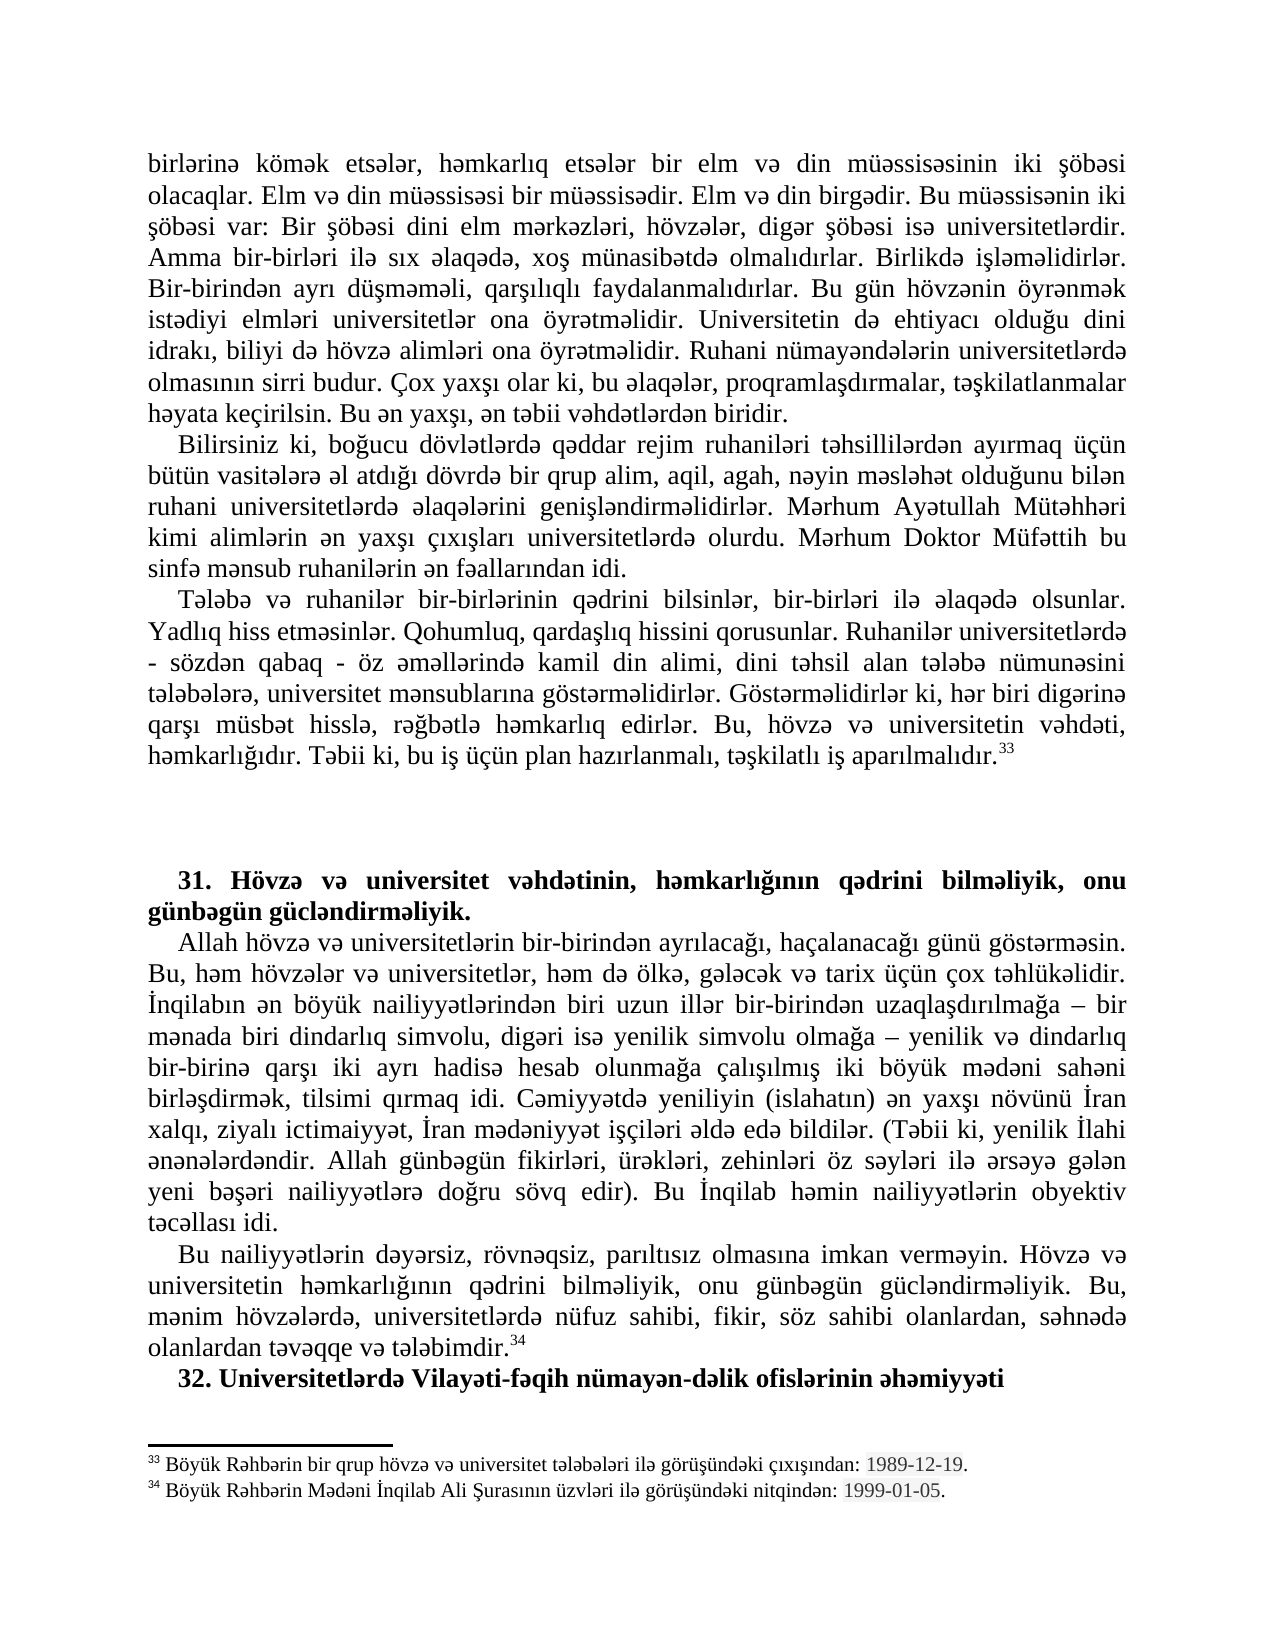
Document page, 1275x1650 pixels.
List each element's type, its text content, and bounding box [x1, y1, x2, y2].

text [148, 148, 1127, 428]
text 31. Hövzə və universitet vəhdətinin, həmkarlığının qədrini bilməliyik, onu günbəgün gücləndirməliyik. [148, 864, 1127, 926]
text 32. Universitetlərdə Vilayəti-fəqih nümayən-dəlik ofislərinin əhəmiyyəti [148, 1362, 1127, 1393]
text Allah hövzə və universitetlərin bir-birindən ayrılacağı, haçalanacağı günü göstərməsin. Bu, həm hövzələr və universitetlər, həm də ölkə, gələcək və tarix üçün çox təhlükəlidir. İnqilabın ən böyük nailiyyətlərindən biri uzun illər bir-birindən uzaqlaşdırılmağa – bir mənada biri dindarlıq simvolu, digəri isə yenilik simvolu olmağa – yenilik və dindarlıq bir-birinə qarşı iki ayrı hadisə hesab olunmağa çalışılmış iki böyük mədəni sahəni birləşdirmək, tilsimi qırmaq idi. Cəmiyyətdə yeniliyin (islahatın) ən yaxşı növünü İran xalqı, ziyalı ictimaiyyət, İran mədəniyyət işçiləri əldə edə bildilər. (Təbii ki, yenilik İlahi ənənələrdəndir. Allah günbəgün fikirləri, ürəkləri, zehinləri öz səyləri ilə ərsəyə gələn yeni bəşəri nailiyyətlərə doğru sövq edir). Bu İnqilab həmin nailiyyətlərin obyektiv təcəllası idi. [148, 926, 1127, 1238]
text Bilirsiniz ki, boğucu dövlətlərdə qəddar rejim ruhaniləri təhsillilərdən ayırmaq üçün bütün vasitələrə əl atdığı dövrdə bir qrup alim, aqil, agah, nəyin məsləhət olduğunu bilən ruhani universitetlərdə əlaqələrini genişləndirməlidirlər. Mərhum Ayətullah Mütəhhəri kimi alimlərin ən yaxşı çıxışları universitetlərdə olurdu. Mərhum Doktor Müfəttih bu sinfə mənsub ruhanilərin ən fəallarından idi. [148, 428, 1127, 584]
text Bu nailiyyətlərin dəyərsiz, rövnəqsiz, parıltısız olmasına imkan verməyin. Hövzə və universitetin həmkarlığının qədrini bilməliyik, onu günbəgün gücləndirməliyik. Bu, mənim hövzələrdə, universitetlərdə nüfuz sahibi, fikir, söz sahibi olanlardan, səhnədə olanlardan təvəqqe və tələbimdir. [148, 1238, 1127, 1362]
text Tələbə və ruhanilər bir-birlərinin qədrini bilsinlər, bir-birləri ilə əlaqədə olsunlar. Yadlıq hiss etməsinlər. Qohumluq, qardaşlıq hissini qorusunlar. Ruhanilər universitetlərdə - sözdən qabaq - öz əməllərində kamil din alimi, dini təhsil alan tələbə nümunəsini tələbələrə, universitet mənsublarına göstərməlidirlər. Göstərməlidirlər ki, hər biri digərinə qarşı müsbət hisslə, rəğbətlə həmkarlıq edirlər. Bu, hövzə və universitetin vəhdəti, həmkarlığıdır. Təbii ki, bu iş üçün plan hazırlanmalı, təşkilatlı iş aparılmalıdır. [148, 584, 1127, 771]
